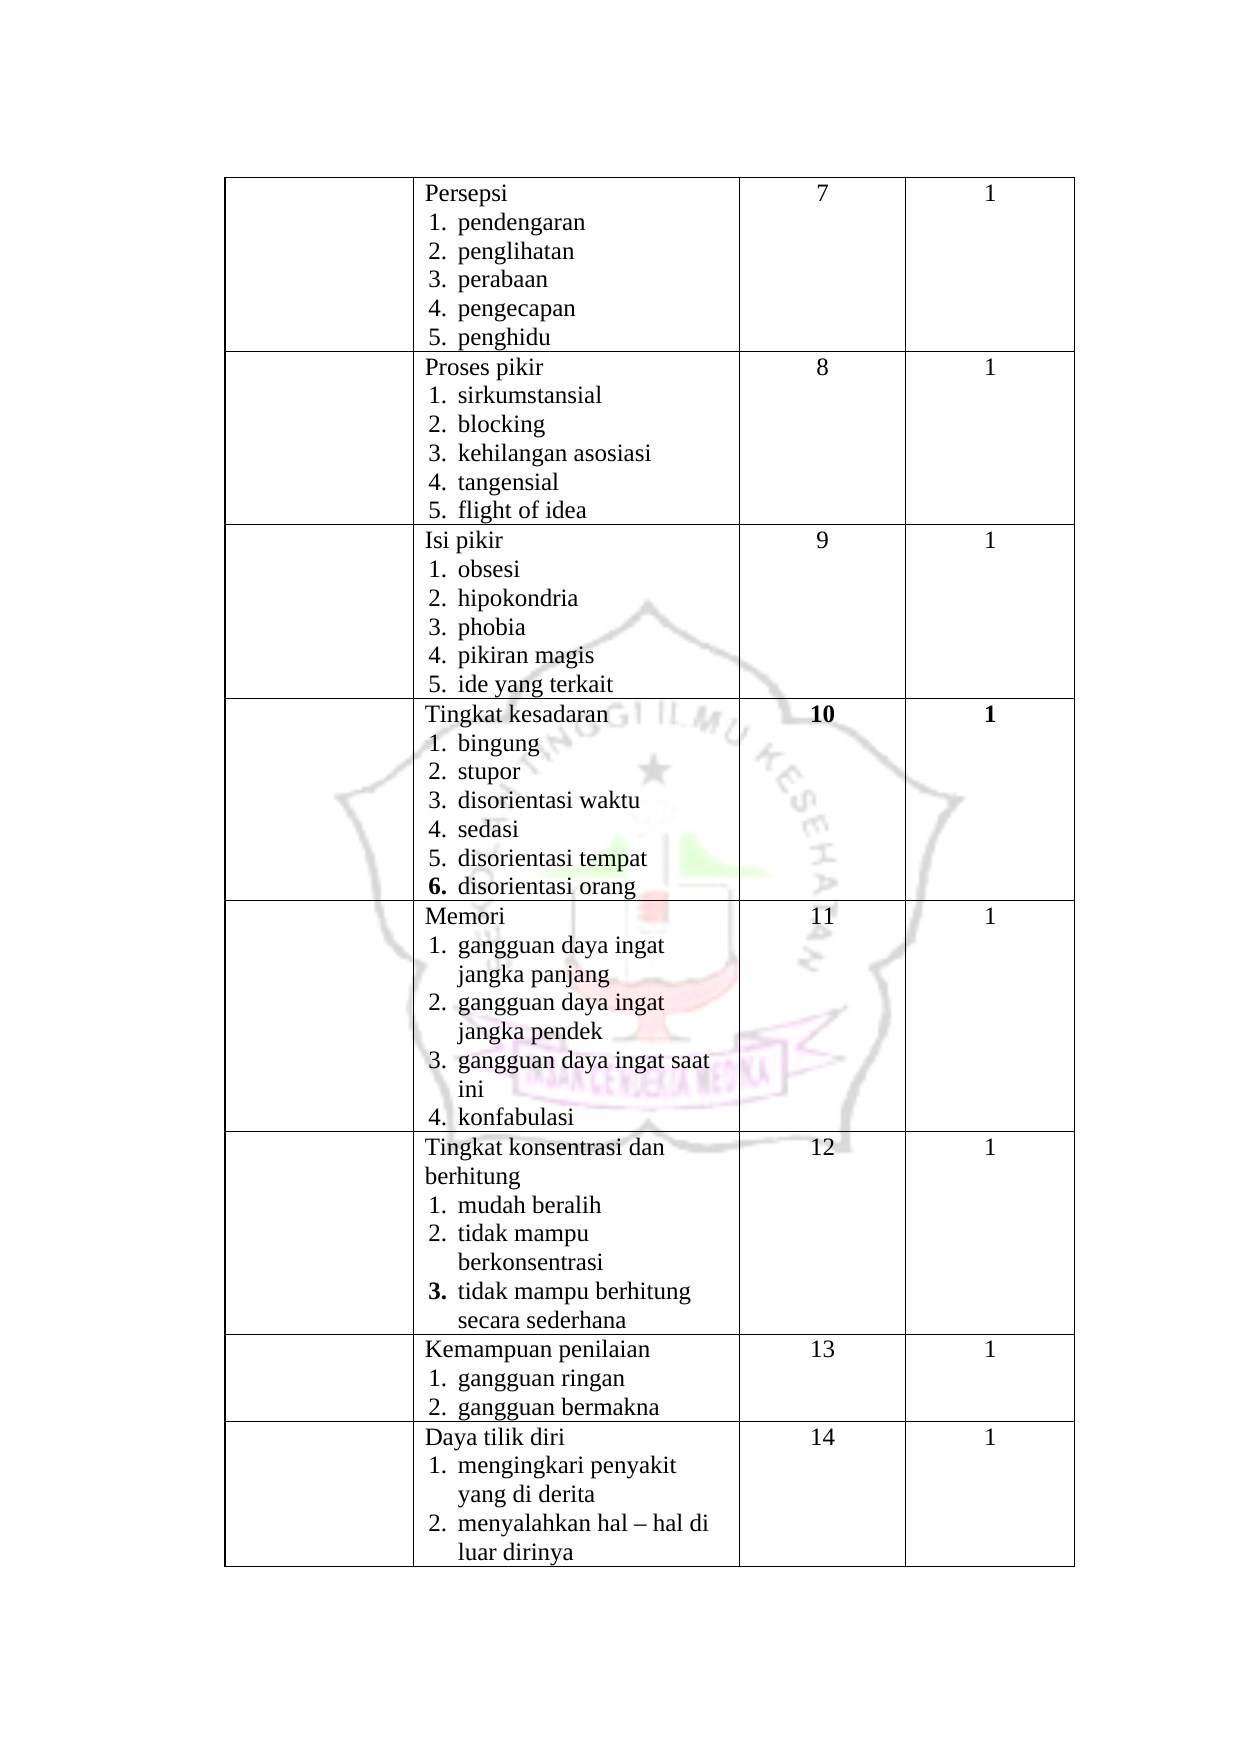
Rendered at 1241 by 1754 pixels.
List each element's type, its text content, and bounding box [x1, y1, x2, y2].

table_cell 7 [740, 178, 905, 351]
table_cell Kemampuan penilaian gangguan ringan gangguan bermakna [414, 1335, 739, 1421]
table_cell Tingkat konsentrasi dan berhitung mudah beralih tidak mampu berkonsentrasi tidak mampu berhitung secara sederhana [414, 1132, 739, 1333]
table_cell 10 [740, 699, 905, 900]
table_cell [226, 699, 413, 900]
table_cell [226, 352, 413, 524]
table_cell Memori gangguan daya ingat jangka panjang gangguan daya ingat jangka pendek gangguan daya ingat saat ini konfabulasi [414, 901, 739, 1131]
table_cell [226, 1132, 413, 1333]
table_cell 8 [740, 352, 905, 524]
table_cell 1 [906, 1132, 1074, 1333]
table_cell [226, 525, 413, 698]
table_cell 1 [906, 178, 1074, 351]
table_cell 13 [740, 1335, 905, 1421]
table_cell [226, 901, 413, 1131]
table_cell 1 [906, 525, 1074, 698]
table_cell 12 [740, 1132, 905, 1333]
table_cell 9 [740, 525, 905, 698]
table_cell Daya tilik diri mengingkari penyakit yang di derita menyalahkan hal – hal di luar dirinya [414, 1422, 739, 1566]
table_cell Tingkat kesadaran bingung stupor disorientasi waktu sedasi disorientasi tempat disorientasi orang [414, 699, 739, 900]
table_cell 14 [740, 1422, 905, 1566]
table_cell 1 [906, 699, 1074, 900]
table_cell 1 [906, 901, 1074, 1131]
table_cell 11 [740, 901, 905, 1131]
table_cell [226, 178, 413, 351]
table_cell Proses pikir sirkumstansial blocking kehilangan asosiasi tangensial flight of idea [414, 352, 739, 524]
table_cell [226, 1422, 413, 1566]
table_cell 1 [906, 352, 1074, 524]
table_cell Persepsi pendengaran penglihatan perabaan pengecapan penghidu [414, 178, 739, 351]
table_cell Isi pikir obsesi hipokondria phobia pikiran magis ide yang terkait [414, 525, 739, 698]
table_cell 1 [906, 1422, 1074, 1566]
table_cell [226, 1335, 413, 1421]
table_cell 1 [906, 1335, 1074, 1421]
